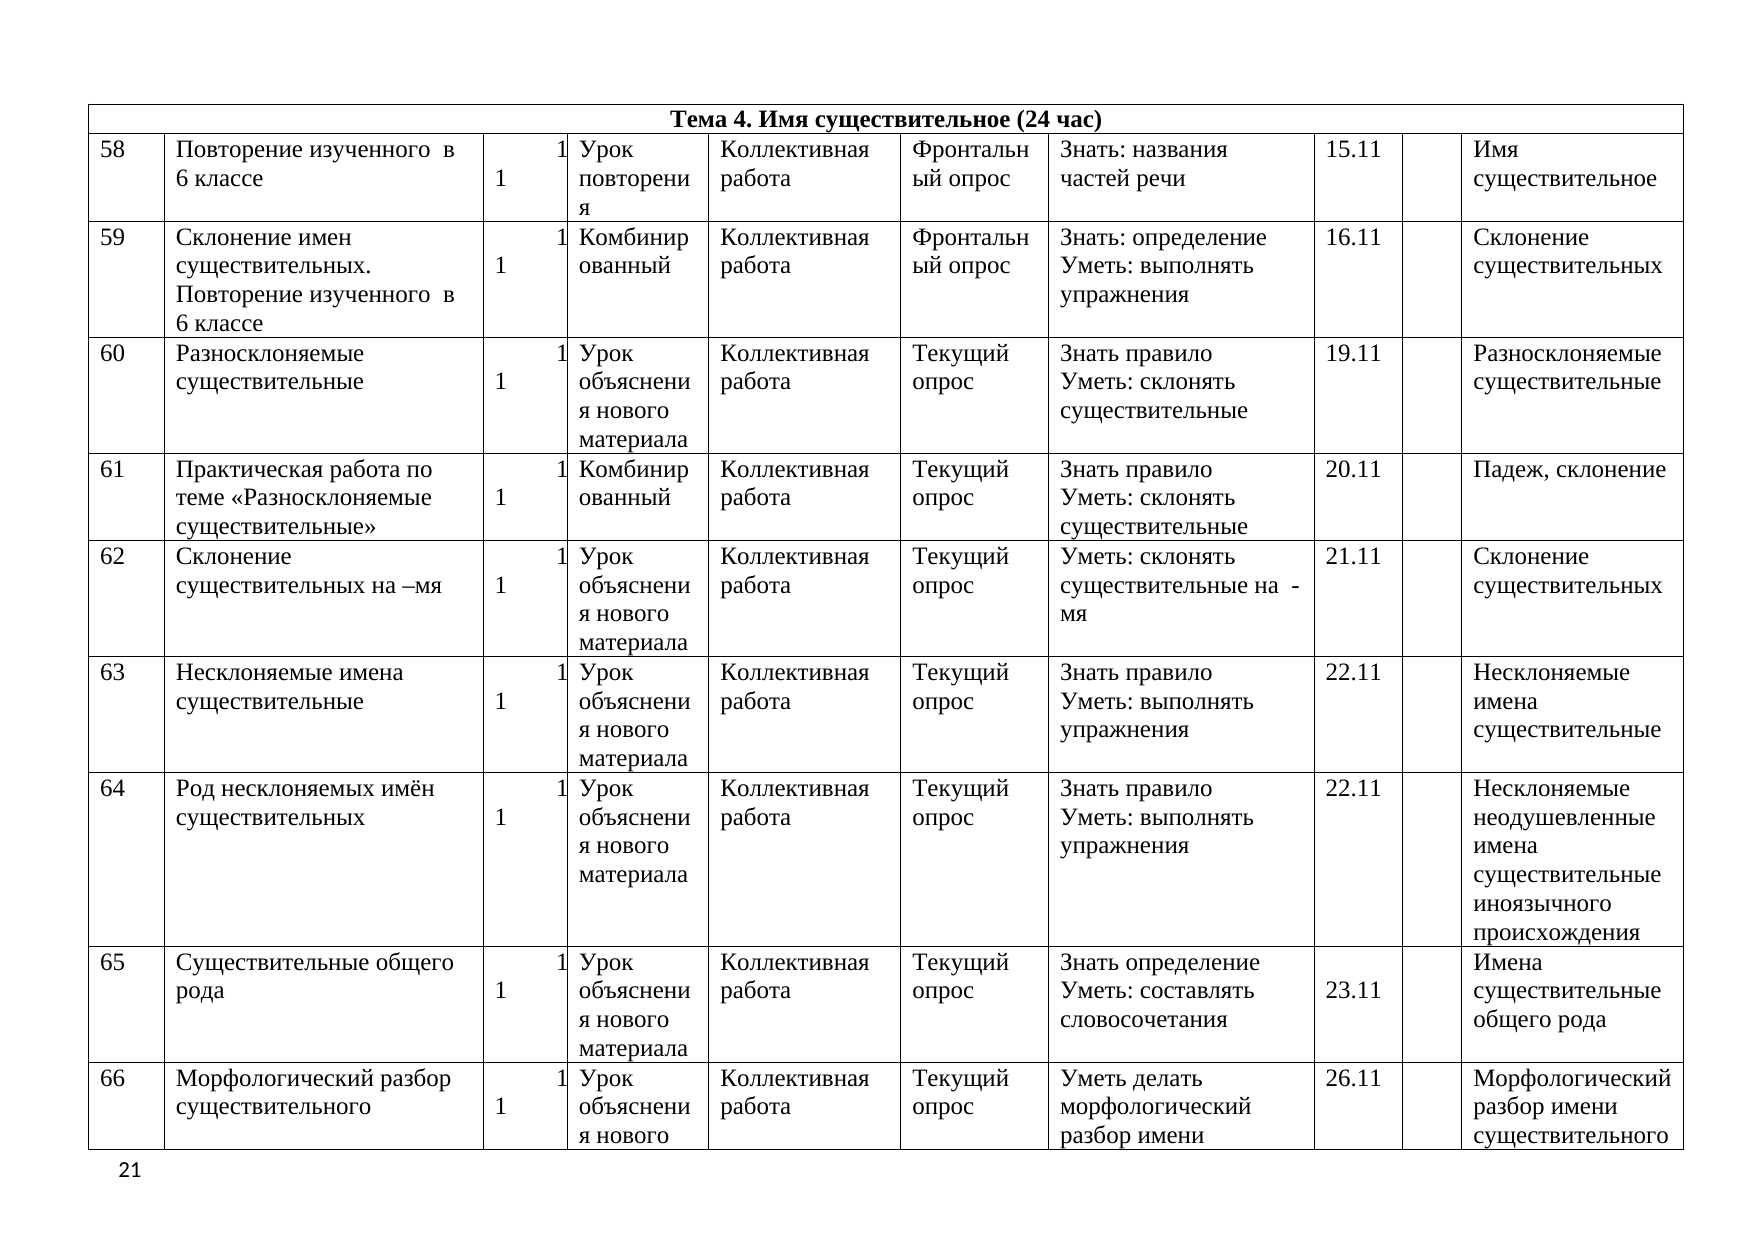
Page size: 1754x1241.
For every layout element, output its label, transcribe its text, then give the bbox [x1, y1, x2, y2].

table_cell 19.11 [1315, 338, 1402, 453]
table_cell Знать правило Уметь: выполнять упражнения [1049, 773, 1314, 946]
table_cell 66 [89, 1063, 164, 1149]
table_cell Несклоняемые имена существительные [1462, 657, 1683, 772]
table_cell Урок повторения [568, 134, 708, 221]
table_cell Разносклоняемые существительные [1462, 338, 1683, 453]
table_cell Знать правило Уметь: склонять существительные [1049, 338, 1314, 453]
table_cell 61 [89, 454, 164, 540]
table_cell 60 [89, 338, 164, 453]
table_cell Коллективная работа [709, 134, 900, 221]
table_cell [1403, 454, 1461, 540]
table_cell 21.11 [1315, 541, 1402, 656]
table_cell Склонение существительных на –мя [165, 541, 483, 656]
table_cell Несклоняемые неодушевленные имена существительные иноязычного происхождения [1462, 773, 1683, 946]
table_cell Урок объяснения нового материала [568, 541, 708, 656]
table_cell Знать: названия частей речи [1049, 134, 1314, 221]
table_cell 64 [89, 773, 164, 946]
table_cell Имя существительное [1462, 134, 1683, 221]
table_cell Падеж, склонение [1462, 454, 1683, 540]
table_cell Имена существительные общего рода [1462, 947, 1683, 1062]
table_cell Склонение существительных [1462, 541, 1683, 656]
table_cell [1403, 773, 1461, 946]
table_cell Текущий опрос [901, 338, 1048, 453]
table_cell [1403, 134, 1461, 221]
table_cell Коллективная работа [709, 338, 900, 453]
table_cell 11 [484, 541, 567, 656]
table_cell Коллективная работа [709, 657, 900, 772]
table_cell Практическая работа по теме «Разносклоняемые существительные» [165, 454, 483, 540]
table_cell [1049, 1063, 1314, 1149]
table_cell Знать: определение Уметь: выполнять упражнения [1049, 222, 1314, 337]
table_cell МОРФОЛОГИЯ. ОРФОГРАФИЯ. КУЛЬТУРА РЕЧИ Тема 4. Имя существительное (24 час) [89, 105, 1683, 133]
table_cell [1403, 657, 1461, 772]
table_cell Текущий опрос [901, 1063, 1048, 1149]
table_cell Уметь: склонять существительные на -мя [1049, 541, 1314, 656]
table_cell 23.11 [1315, 947, 1402, 1062]
table_cell Коллективная работа [709, 773, 900, 946]
table_cell Текущий опрос [901, 947, 1048, 1062]
table_cell Знать правило Уметь: выполнять упражнения [1049, 657, 1314, 772]
table_cell Текущий опрос [901, 454, 1048, 540]
table_cell 22.11 [1315, 773, 1402, 946]
table_cell 11 [484, 947, 567, 1062]
table_cell Род несклоняемых имён существительных [165, 773, 483, 946]
table_cell 11 [484, 222, 567, 337]
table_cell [568, 1063, 708, 1149]
table_cell Коллективная работа [709, 222, 900, 337]
table_cell Текущий опрос [901, 541, 1048, 656]
table_cell Несклоняемые имена существительные [165, 657, 483, 772]
table_cell [1403, 1063, 1461, 1149]
table_cell Комбинированный [568, 454, 708, 540]
table_cell Коллективная работа [709, 541, 900, 656]
table_cell 65 [89, 947, 164, 1062]
table_cell 11 [484, 338, 567, 453]
table_cell Коллективная работа [709, 947, 900, 1062]
table_cell Текущий опрос [901, 657, 1048, 772]
table_cell 15.11 [1315, 134, 1402, 221]
table_cell 62 [89, 541, 164, 656]
table_cell 59 [89, 222, 164, 337]
table_cell 26.11 [1315, 1063, 1402, 1149]
table_cell Знать определение Уметь: составлять словосочетания [1049, 947, 1314, 1062]
table_cell Коллективная работа [709, 454, 900, 540]
table_cell [1403, 338, 1461, 453]
table_cell Разносклоняемые существительные [165, 338, 483, 453]
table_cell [165, 1063, 483, 1149]
table_cell Урок объяснения нового материала [568, 657, 708, 772]
table_cell Склонение существительных [1462, 222, 1683, 337]
table_cell 11 [484, 134, 567, 221]
table_cell [1403, 541, 1461, 656]
table_cell 11 [484, 773, 567, 946]
table_cell 63 [89, 657, 164, 772]
table_cell 20.11 [1315, 454, 1402, 540]
table_cell Коллективная работа [709, 1063, 900, 1149]
table_cell Урок объяснения нового материала [568, 773, 708, 946]
table_cell Знать правило Уметь: склонять существительные [1049, 454, 1314, 540]
table_cell Комбинированный [568, 222, 708, 337]
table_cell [1462, 1063, 1683, 1149]
table_cell [1403, 947, 1461, 1062]
table_cell 58 [89, 134, 164, 221]
table_cell Склонение имен существительных. Повторение изученного в 6 классе [165, 222, 483, 337]
table_cell 16.11 [1315, 222, 1402, 337]
table_cell 11 [484, 454, 567, 540]
table_cell 11 [484, 657, 567, 772]
table_cell Урок объяснения нового материала [568, 947, 708, 1062]
table_cell Урок объяснения нового материала [568, 338, 708, 453]
table_cell Текущий опрос [901, 773, 1048, 946]
table_cell Фронтальный опрос [901, 222, 1048, 337]
table_cell Повторение изученного в 6 классе [165, 134, 483, 221]
table_cell 11 [484, 1063, 567, 1149]
table_cell 22.11 [1315, 657, 1402, 772]
table_cell Существительные общего рода [165, 947, 483, 1062]
table_cell Фронтальный опрос [901, 134, 1048, 221]
table_cell [1403, 222, 1461, 337]
